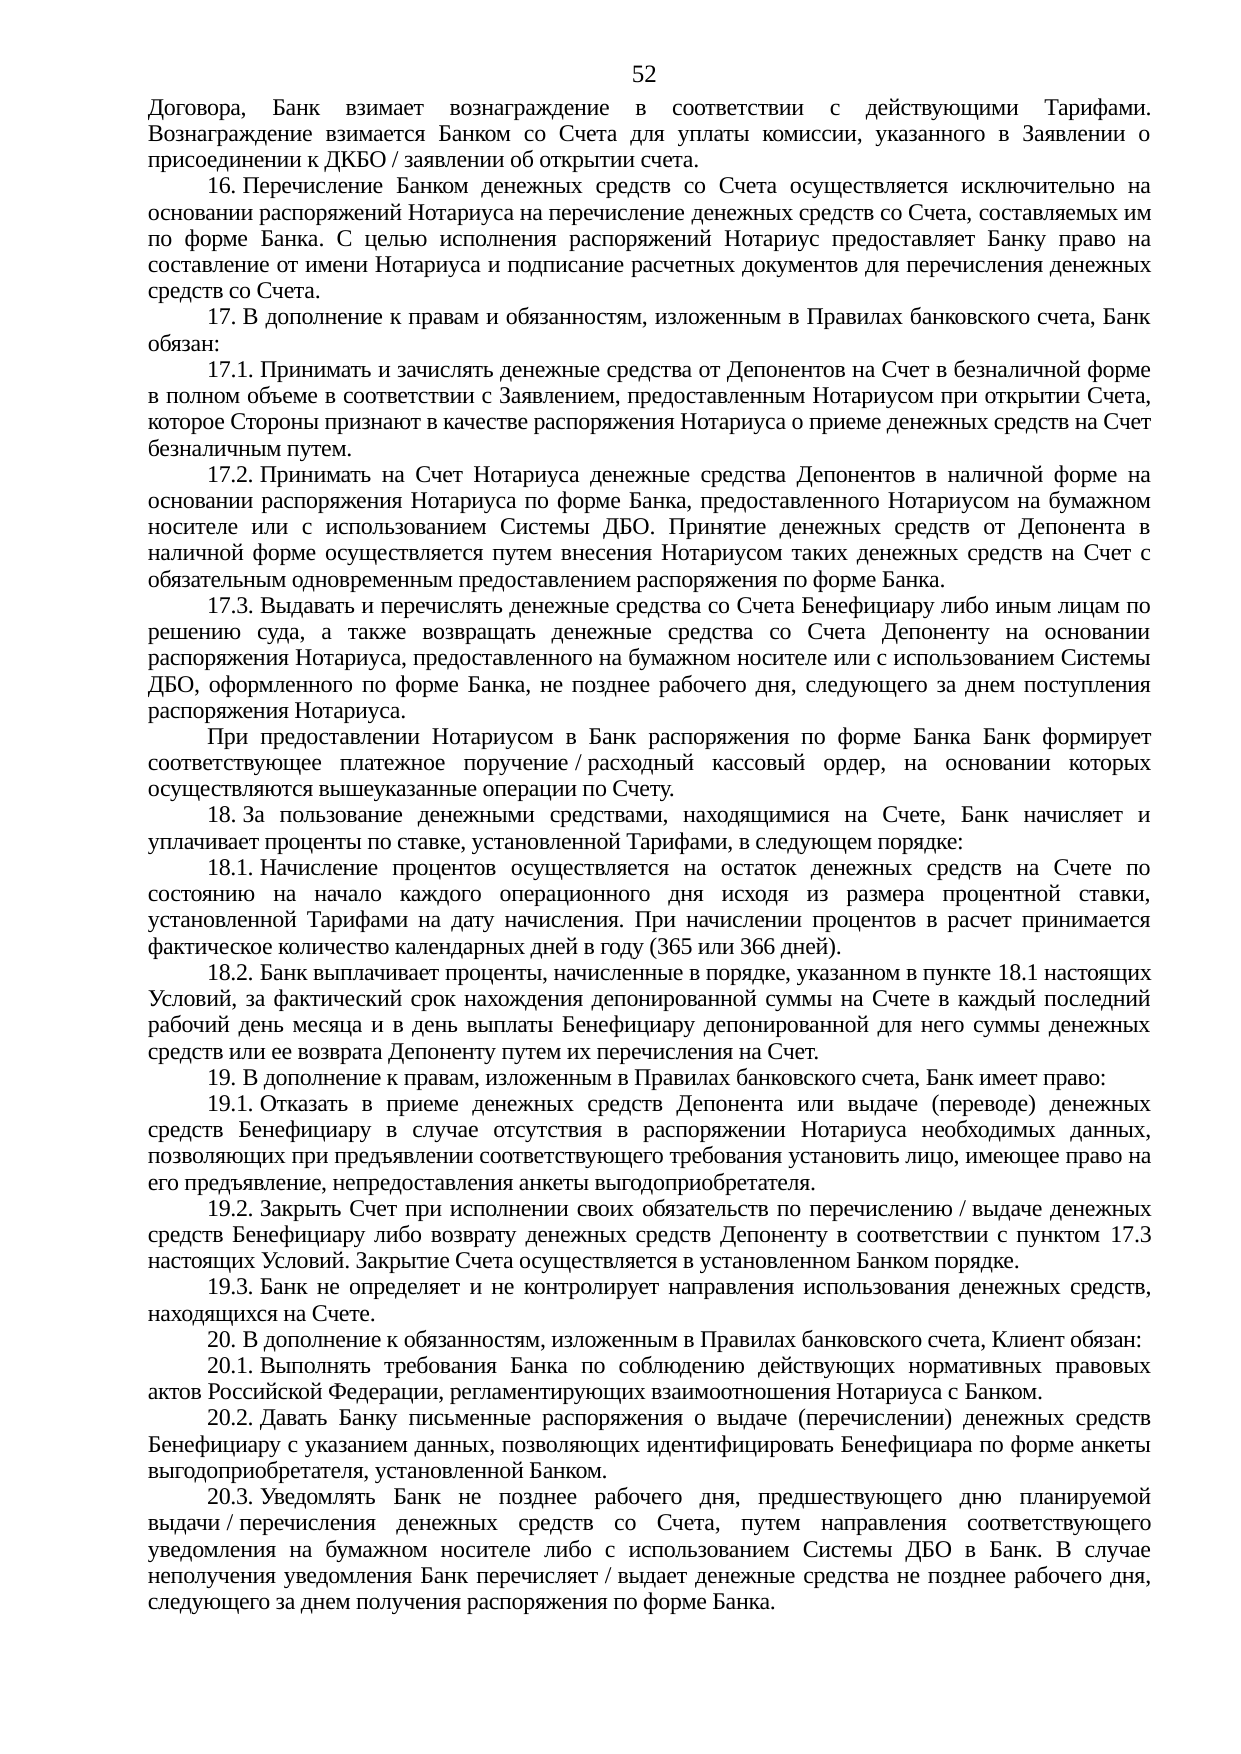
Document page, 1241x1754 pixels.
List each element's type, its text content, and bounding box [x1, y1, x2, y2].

text 20. В дополнение к обязанностям, изложенным в Правилах банковского счета, Клиент обязан: [148, 1326, 1152, 1352]
list 17.1. Принимать и зачислять денежные средства от Депонентов на Счет в безналичной форме в полном объеме в соответствии с Заявлением, предоставленным Нотариусом при открытии Счета, которое Стороны признают в качестве распоряжения Нотариуса о приеме денежных средств на Счет безналичным путем. [148, 356, 1152, 461]
text 19.1. Отказать в приеме денежных средств Депонента или выдаче (переводе) денежных средств Бенефициару в случае отсутствия в распоряжении Нотариуса необходимых данных, позволяющих при предъявлении соответствующего требования установить лицо, имеющее право на его предъявление, непредоставления анкеты выгодоприобретателя. [148, 1090, 1152, 1195]
text 19. В дополнение к правам, изложенным в Правилах банковского счета, Банк имеет право: [148, 1064, 1152, 1090]
list 19.3. Банк не определяет и не контролирует направления использования денежных средств, находящихся на Счете. [148, 1274, 1152, 1326]
text 18.1. Начисление процентов осуществляется на остаток денежных средств на Счете по состоянию на начало каждого операционного дня исходя из размера процентной ставки, установленной Тарифами на дату начисления. При начислении процентов в расчет принимается фактическое количество календарных дней в году (365 или 366 дней). [148, 854, 1152, 959]
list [148, 94, 1152, 173]
text 19.2. Закрыть Счет при исполнении своих обязательств по перечислению / выдаче денежных средств Бенефициару либо возврату денежных средств Депоненту в соответствии с пунктом 17.3 настоящих Условий. Закрытие Счета осуществляется в установленном Банком порядке. [148, 1195, 1152, 1274]
text При предоставлении Нотариусом в Банк распоряжения по форме Банка Банк формирует соответствующее платежное поручение / расходный кассовый ордер, на основании которых осуществляются вышеуказанные операции по Счету. [148, 723, 1152, 802]
text 17. В дополнение к правам и обязанностям, изложенным в Правилах банковского счета, Банк обязан: [148, 304, 1152, 356]
list 20.3. Уведомлять Банк не позднее рабочего дня, предшествующего дню планируемой выдачи / перечисления денежных средств со Счета, путем направления соответствующего уведомления на бумажном носителе либо с использованием Системы ДБО в Банк. В случае неполучения уведомления Банк перечисляет / выдает денежные средства не позднее рабочего дня, следующего за днем получения распоряжения по форме Банка. [148, 1483, 1152, 1615]
list 20.1. Выполнять требования Банка по соблюдению действующих нормативных правовых актов Российской Федерации, регламентирующих взаимоотношения Нотариуса с Банком. [148, 1352, 1152, 1405]
text 18. За пользование денежными средствами, находящимися на Счете, Банк начисляет и уплачивает проценты по ставке, установленной Тарифами, в следующем порядке: [148, 802, 1152, 854]
list 20.2. Давать Банку письменные распоряжения о выдаче (перечислении) денежных средств Бенефициару с указанием данных, позволяющих идентифицировать Бенефициара по форме анкеты выгодоприобретателя, установленной Банком. [148, 1405, 1152, 1483]
text 18.2. Банк выплачивает проценты, начисленные в порядке, указанном в пункте 18.1 настоящих Условий, за фактический срок нахождения депонированной суммы на Счете в каждый последний рабочий день месяца и в день выплаты Бенефициару депонированной для него суммы денежных средств или ее возврата Депоненту путем их перечисления на Счет. [148, 959, 1152, 1064]
list 16. Перечисление Банком денежных средств со Счета осуществляется исключительно на основании распоряжений Нотариуса на перечисление денежных средств со Счета, составляемых им по форме Банка. С целью исполнения распоряжений Нотариус предоставляет Банку право на составление от имени Нотариуса и подписание расчетных документов для перечисления денежных средств со Счета. [148, 173, 1152, 304]
list 17.2. Принимать на Счет Нотариуса денежные средства Депонентов в наличной форме на основании распоряжения Нотариуса по форме Банка, предоставленного Нотариусом на бумажном носителе или с использованием Системы ДБО. Принятие денежных средств от Депонента в наличной форме осуществляется путем внесения Нотариусом таких денежных средств на Счет с обязательным одновременным предоставлением распоряжения по форме Банка. [148, 461, 1152, 592]
list 17.3. Выдавать и перечислять денежные средства со Счета Бенефициару либо иным лицам по решению суда, а также возвращать денежные средства со Счета Депоненту на основании распоряжения Нотариуса, предоставленного на бумажном носителе или с использованием Системы ДБО, оформленного по форме Банка, не позднее рабочего дня, следующего за днем поступления распоряжения Нотариуса. [148, 592, 1152, 723]
